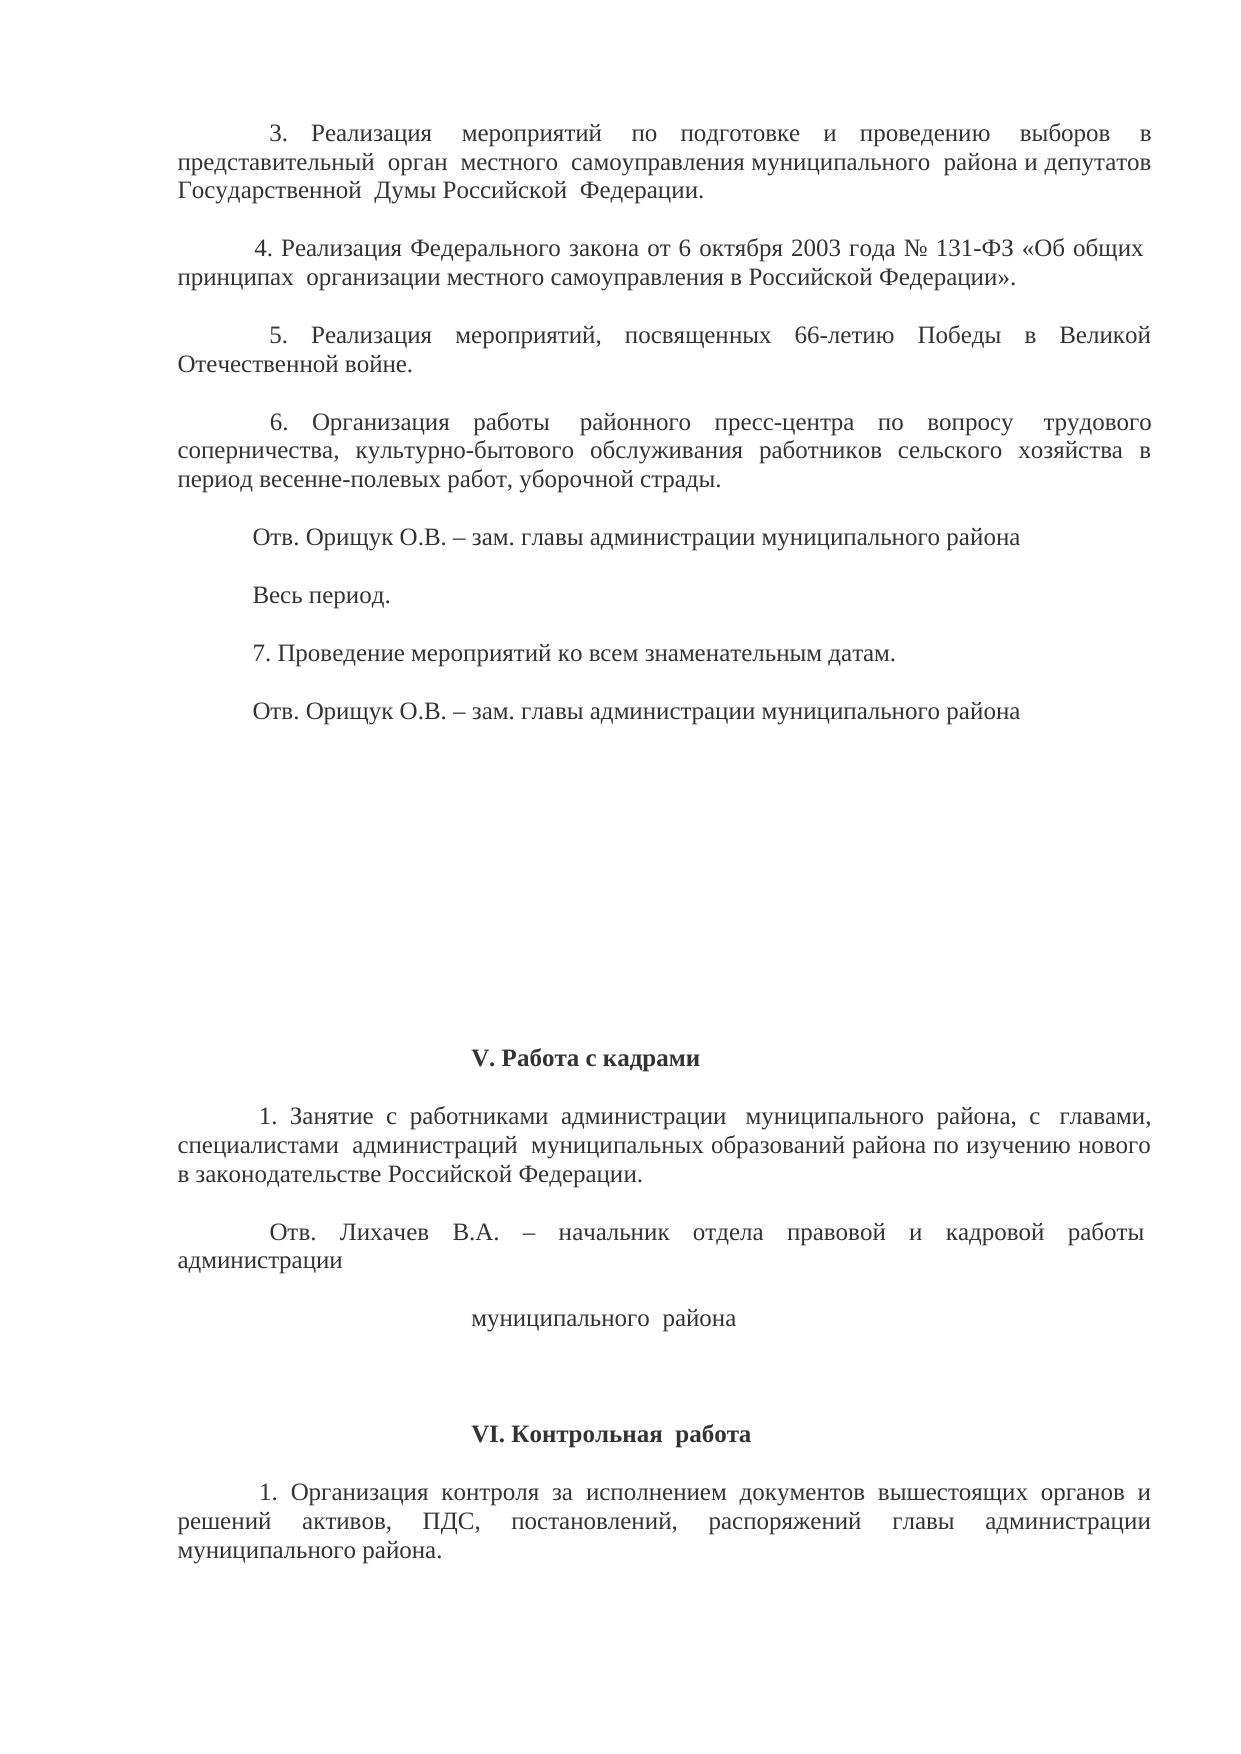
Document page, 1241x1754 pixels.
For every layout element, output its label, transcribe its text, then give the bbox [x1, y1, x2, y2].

text муниципального района [177, 1303, 1152, 1332]
text 7. Проведение мероприятий ко всем знаменательным датам. [177, 638, 1152, 667]
text Весь период. [177, 580, 1152, 609]
text Отв. Орищук О.В. – зам. главы администрации муниципального района [177, 522, 1152, 551]
text Отв. Лихачев В.А. – начальник отдела правовой и кадровой работы администрации [177, 1217, 1152, 1274]
text V. Работа с кадрами [177, 1043, 1152, 1072]
text 4. Реализация Федерального закона от 6 октября 2003 года № 131-ФЗ «Об общих принципах организации местного самоуправления в Российской Федерации». [177, 233, 1152, 291]
text Отв. Орищук О.В. – зам. главы администрации муниципального района [177, 696, 1152, 725]
text 6. Организация работы районного пресс-центра по вопросу трудового соперничества, культурно-бытового обслуживания работников сельского хозяйства в период весенне-полевых работ, уборочной страды. [177, 407, 1152, 493]
text 3. Реализация мероприятий по подготовке и проведению выборов в представительный орган местного самоуправления муниципального района и депутатов Государственной Думы Российской Федерации. [177, 118, 1152, 204]
text 5. Реализация мероприятий, посвященных 66-летию Победы в Великой Отечественной войне. [177, 320, 1152, 378]
text VI. Контрольная работа [177, 1419, 1152, 1448]
text 1. Организация контроля за исполнением документов вышестоящих органов и решений активов, ПДС, постановлений, распоряжений главы администрации муниципального района. [177, 1477, 1152, 1563]
text 1. Занятие с работниками администрации муниципального района, с главами, специалистами администраций муниципальных образований района по изучению нового в законодательстве Российской Федерации. [177, 1101, 1152, 1188]
